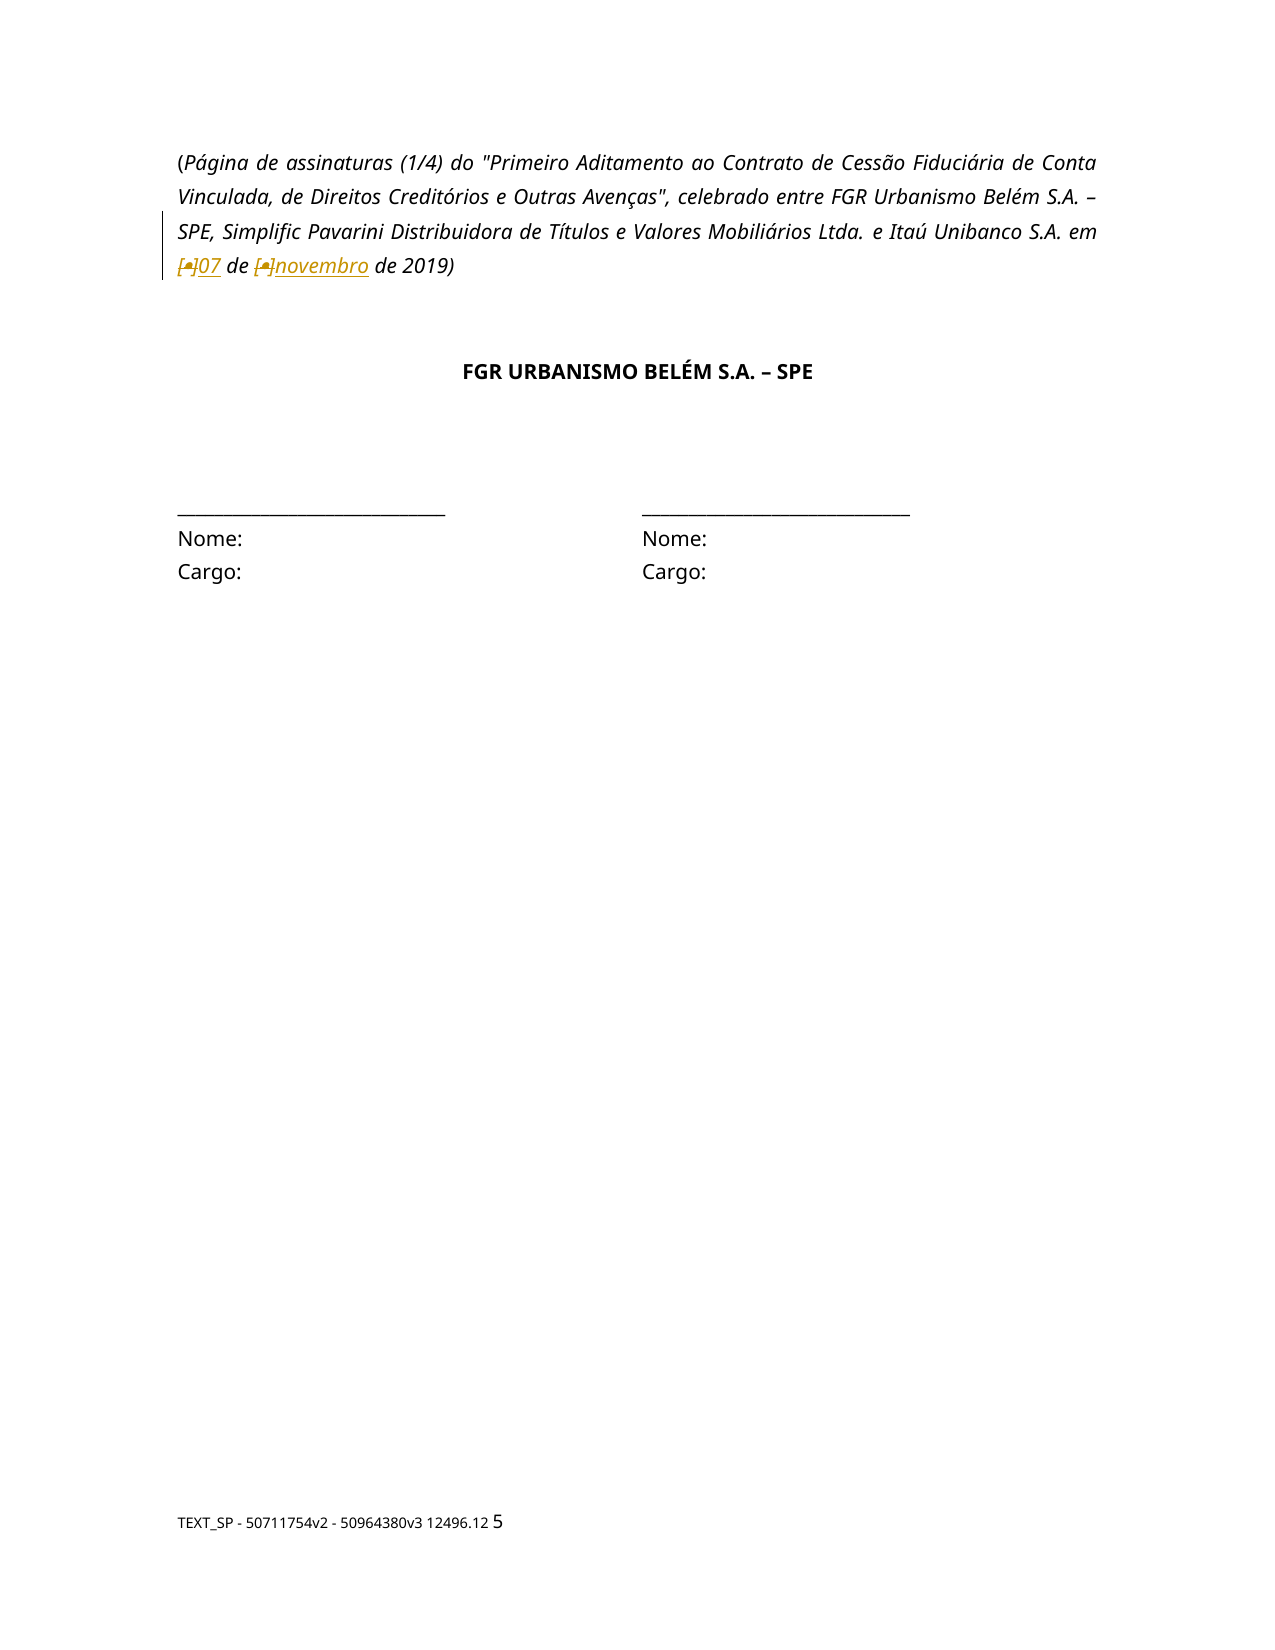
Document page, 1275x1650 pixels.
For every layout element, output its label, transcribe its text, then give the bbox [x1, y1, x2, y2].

text FGR URBANISMO BELÉM S.A. – SPE [177, 353, 1098, 386]
text (Página de assinaturas (1/4) do "Primeiro Aditamento ao Contrato de Cessão Fiduciária de Conta Vinculada, de Direitos Creditórios e Outras Avenças", celebrado entre FGR Urbanismo Belém S.A. – SPE, Simplific Pavarini Distribuidora de Títulos e Valores Mobiliários Ltda. e Itaú Unibanco S.A. em de de 2019) [177, 148, 1098, 280]
table_header _____________________________ Nome: Cargo: [635, 453, 1099, 586]
table_header _____________________________ Nome: Cargo: [170, 453, 634, 586]
